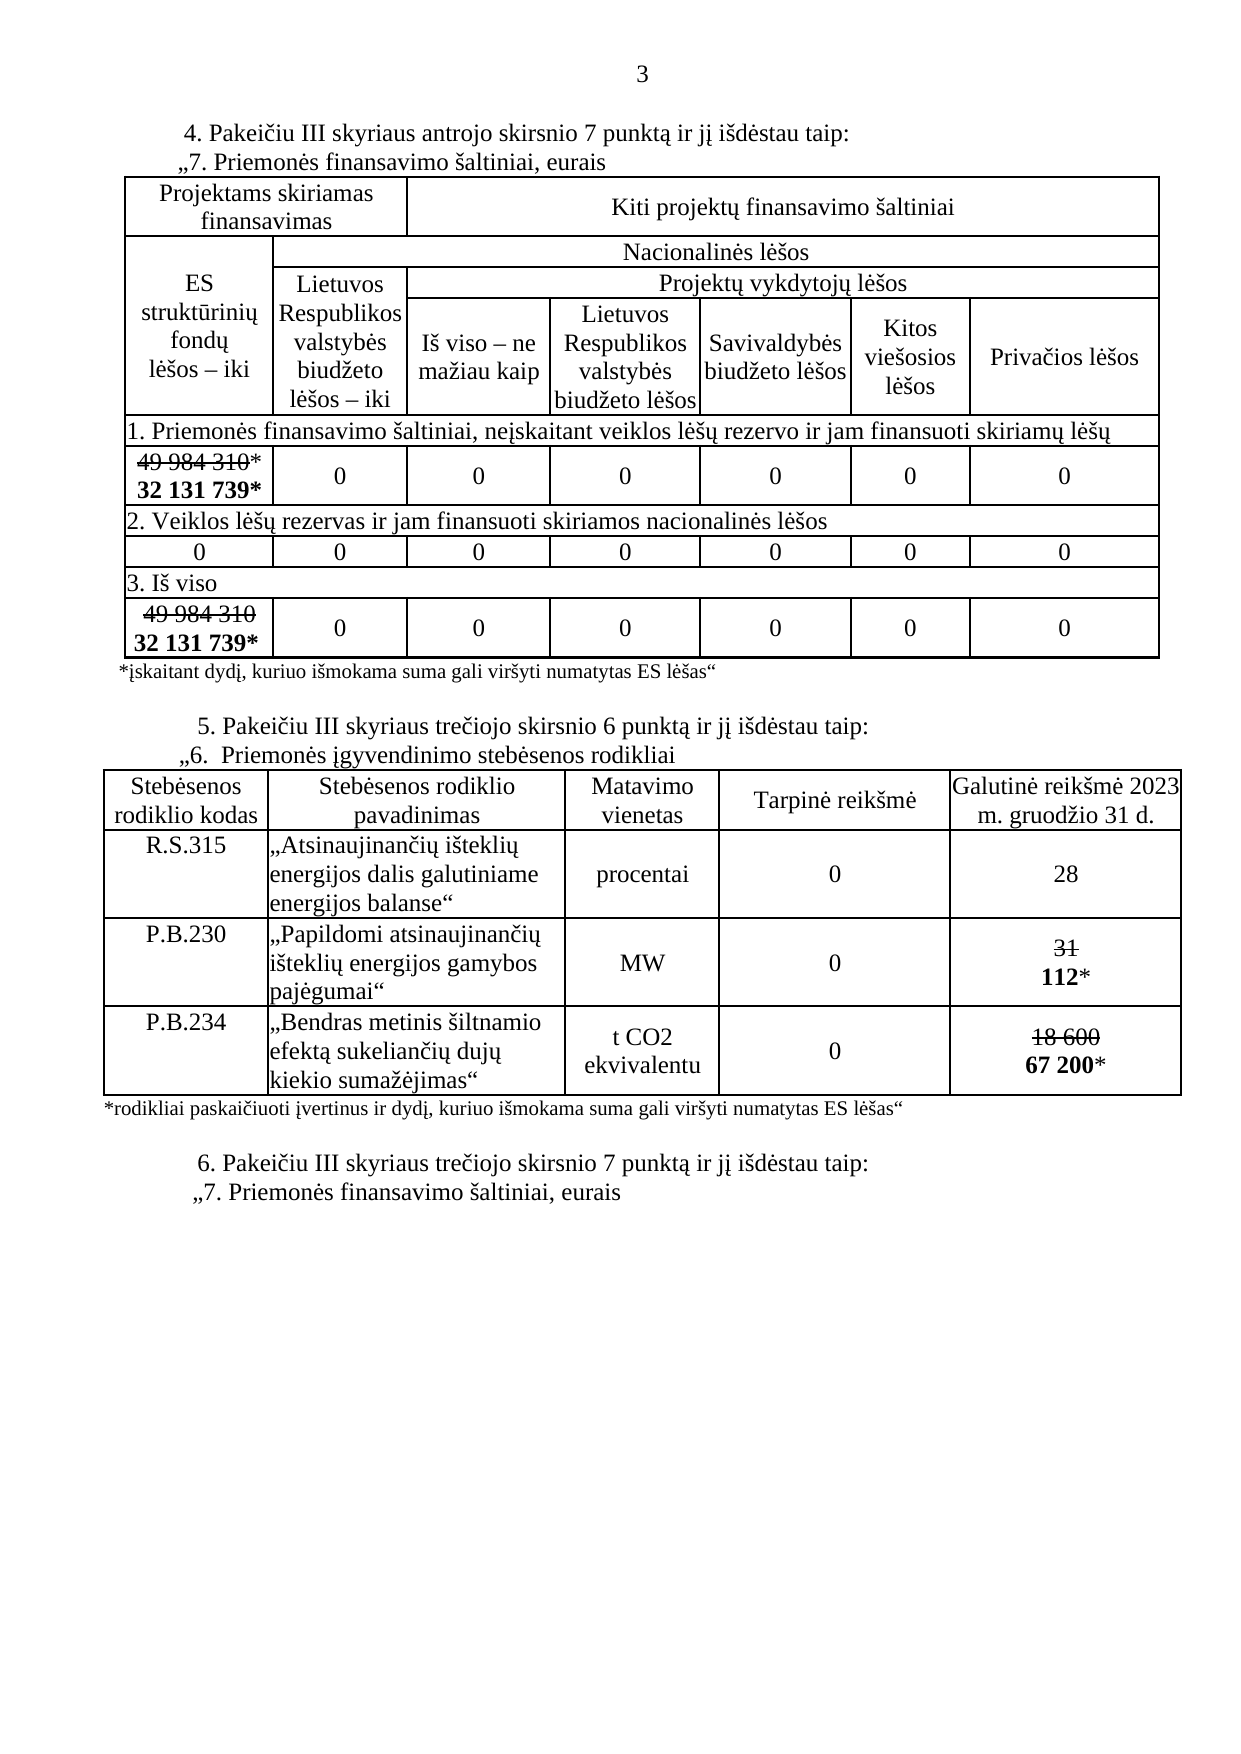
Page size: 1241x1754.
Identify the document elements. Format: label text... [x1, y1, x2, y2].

table_cell Lietuvos Respublikos valstybės biudžeto lėšos [551, 299, 699, 414]
table_cell 0 [551, 599, 699, 656]
table_cell 49 984 310* 32 131 739* [126, 447, 272, 504]
table_cell 31 112* [951, 919, 1180, 1005]
text „6. Priemonės įgyvendinimo stebėsenos rodikliai [178, 740, 1181, 769]
table_header Kiti projektų finansavimo šaltiniai [408, 178, 1158, 235]
table_cell Projektų vykdytojų lėšos [408, 268, 1158, 297]
table_cell 0 [551, 447, 699, 504]
table_header Galutinė reikšmė 2023 m. gruodžio 31 d. [951, 771, 1180, 828]
table_cell 0 [971, 447, 1158, 504]
table_header Tarpinė reikšmė [720, 771, 949, 828]
table_cell 0 [852, 447, 969, 504]
table_cell 0 [701, 599, 850, 656]
text 5. Pakeičiu III skyriaus trečiojo skirsnio 6 punktą ir jį išdėstau taip: [103, 711, 1152, 740]
table_cell procentai [566, 831, 718, 917]
table_cell Lietuvos Respublikos valstybės biudžeto lėšos – iki [274, 268, 406, 414]
table_cell 0 [720, 919, 949, 1005]
table_cell MW [566, 919, 718, 1005]
table_cell 0 [720, 831, 949, 917]
table_cell 0 [701, 537, 850, 566]
table_cell 0 [274, 447, 406, 504]
table_cell „Atsinaujinančių išteklių energijos dalis galutiniame energijos balanse“ [269, 831, 564, 917]
table_cell Privačios lėšos [971, 299, 1158, 414]
table_cell Savivaldybės biudžeto lėšos [701, 299, 850, 414]
table_cell 3. Iš viso [126, 568, 1158, 597]
text „7. Priemonės finansavimo šaltiniai, eurais [103, 1177, 1152, 1206]
table_header Stebėsenos rodiklio pavadinimas [269, 771, 564, 828]
table_cell 49 984 310 32 131 739* [126, 599, 272, 656]
table_cell 0 [720, 1007, 949, 1093]
table_cell 28 [951, 831, 1180, 917]
table_cell 0 [274, 537, 406, 566]
table_cell t CO2 ekvivalentu [566, 1007, 718, 1093]
text „7. Priemonės finansavimo šaltiniai, eurais [103, 147, 1181, 176]
table_cell 0 [971, 537, 1158, 566]
table_cell P.B.234 [105, 1007, 267, 1093]
table_header Projektams skiriamas finansavimas [126, 178, 406, 235]
table_cell 0 [852, 599, 969, 656]
table_cell 0 [701, 447, 850, 504]
text 6. Pakeičiu III skyriaus trečiojo skirsnio 7 punktą ir jį išdėstau taip: [103, 1148, 1152, 1177]
table_cell „Papildomi atsinaujinančių išteklių energijos gamybos pajėgumai“ [269, 919, 564, 1005]
table_cell Iš viso – ne mažiau kaip [408, 299, 549, 414]
text *rodikliai paskaičiuoti įvertinus ir dydį, kuriuo išmokama suma gali viršyti numatytas ES lėšas“ [103, 1096, 1181, 1119]
text *įskaitant dydį, kuriuo išmokama suma gali viršyti numatytas ES lėšas“ [103, 658, 1181, 683]
table_cell R.S.315 [105, 831, 267, 917]
table_cell Nacionalinės lėšos [274, 237, 1158, 266]
table_cell 2. Veiklos lėšų rezervas ir jam finansuoti skiriamos nacionalinės lėšos [126, 506, 1158, 535]
table_cell 0 [126, 537, 272, 566]
table_cell 0 [408, 599, 549, 656]
text 4. Pakeičiu III skyriaus antrojo skirsnio 7 punktą ir jį išdėstau taip: [103, 118, 1181, 147]
table_header Matavimo vienetas [566, 771, 718, 828]
table_cell 0 [971, 599, 1158, 656]
table_cell ES struktūrinių fondų lėšos – iki [126, 237, 272, 414]
table_cell P.B.230 [105, 919, 267, 1005]
table_cell 0 [274, 599, 406, 656]
table_cell 0 [408, 447, 549, 504]
table_cell Kitos viešosios lėšos [852, 299, 969, 414]
table_cell „Bendras metinis šiltnamio efektą sukeliančių dujų kiekio sumažėjimas“ [269, 1007, 564, 1093]
table_cell 0 [408, 537, 549, 566]
table_cell 18 600 67 200* [951, 1007, 1180, 1093]
table_cell 0 [551, 537, 699, 566]
table_header Stebėsenos rodiklio kodas [105, 771, 267, 828]
table_cell 0 [852, 537, 969, 566]
table_cell 1. Priemonės finansavimo šaltiniai, neįskaitant veiklos lėšų rezervo ir jam finansuoti skiriamų lėšų [126, 416, 1158, 445]
